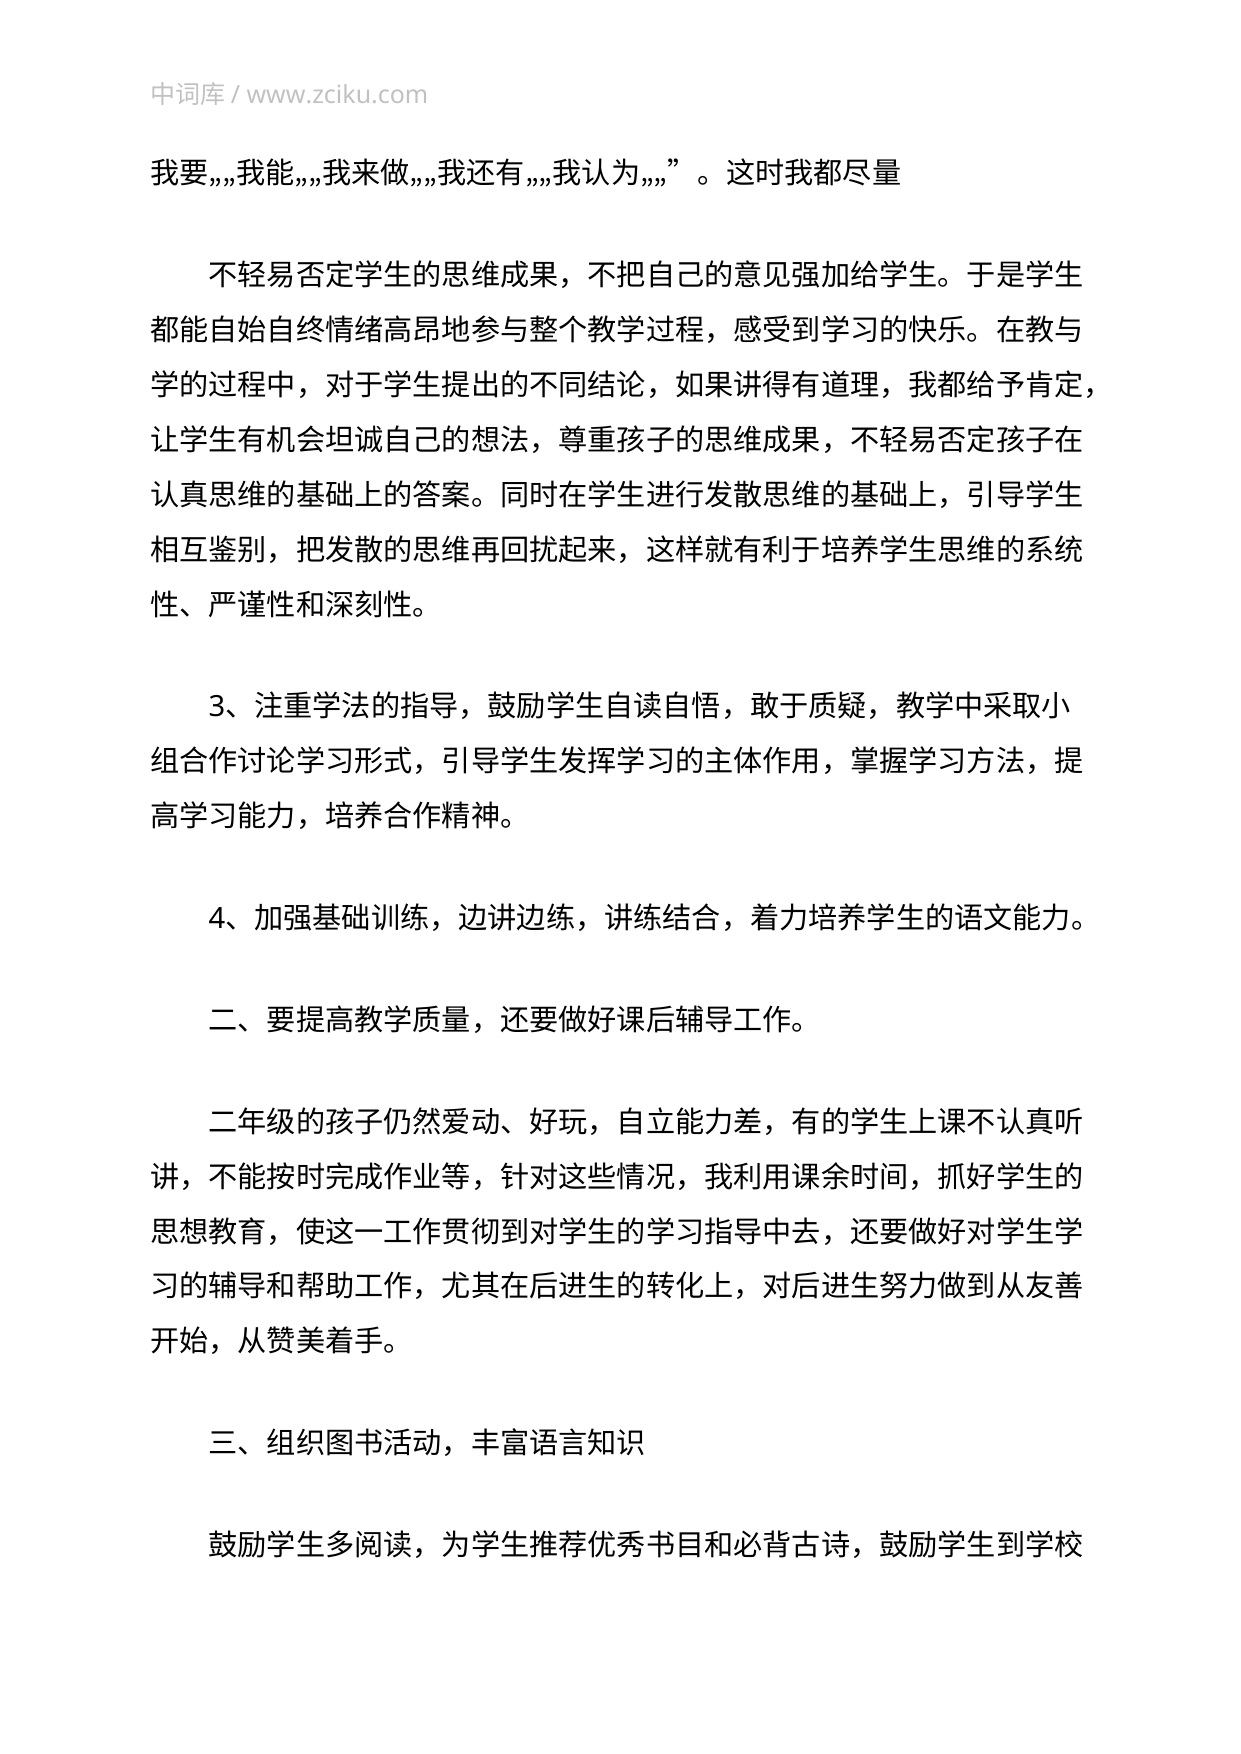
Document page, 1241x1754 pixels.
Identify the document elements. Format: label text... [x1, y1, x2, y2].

text 三、组织图书活动，丰富语言知识 [150, 1420, 1090, 1462]
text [150, 1521, 1090, 1564]
text 二年级的孩子仍然爱动、好玩，自立能力差，有的学生上课不认真听讲，不能按时完成作业等，针对这些情况，我利用课余时间，抓好学生的思想教育，使这一工作贯彻到对学生的学习指导中去，还要做好对学生学习的辅导和帮助工作，尤其在后进生的转化上，对后进生努力做到从友善开始，从赞美着手。 [150, 1098, 1090, 1360]
text 二、要提高教学质量，还要做好课后辅导工作。 [150, 997, 1090, 1039]
text 4、加强基础训练，边讲边练，讲练结合，着力培养学生的语文能力。 [150, 894, 1090, 937]
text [150, 150, 1090, 192]
text 不轻易否定学生的思维成果，不把自己的意见强加给学生。于是学生都能自始自终情绪高昂地参与整个教学过程，感受到学习的快乐。在教与学的过程中，对于学生提出的不同结论，如果讲得有道理，我都给予肯定，让学生有机会坦诚自己的想法，尊重孩子的思维成果，不轻易否定孩子在认真思维的基础上的答案。同时在学生进行发散思维的基础上，引导学生相互鉴别，把发散的思维再回扰起来，这样就有利于培养学生思维的系统性、严谨性和深刻性。 [150, 252, 1090, 623]
text 3、注重学法的指导，鼓励学生自读自悟，敢于质疑，教学中采取小组合作讨论学习形式，引导学生发挥学习的主体作用，掌握学习方法，提高学习能力，培养合作精神。 [150, 683, 1090, 835]
